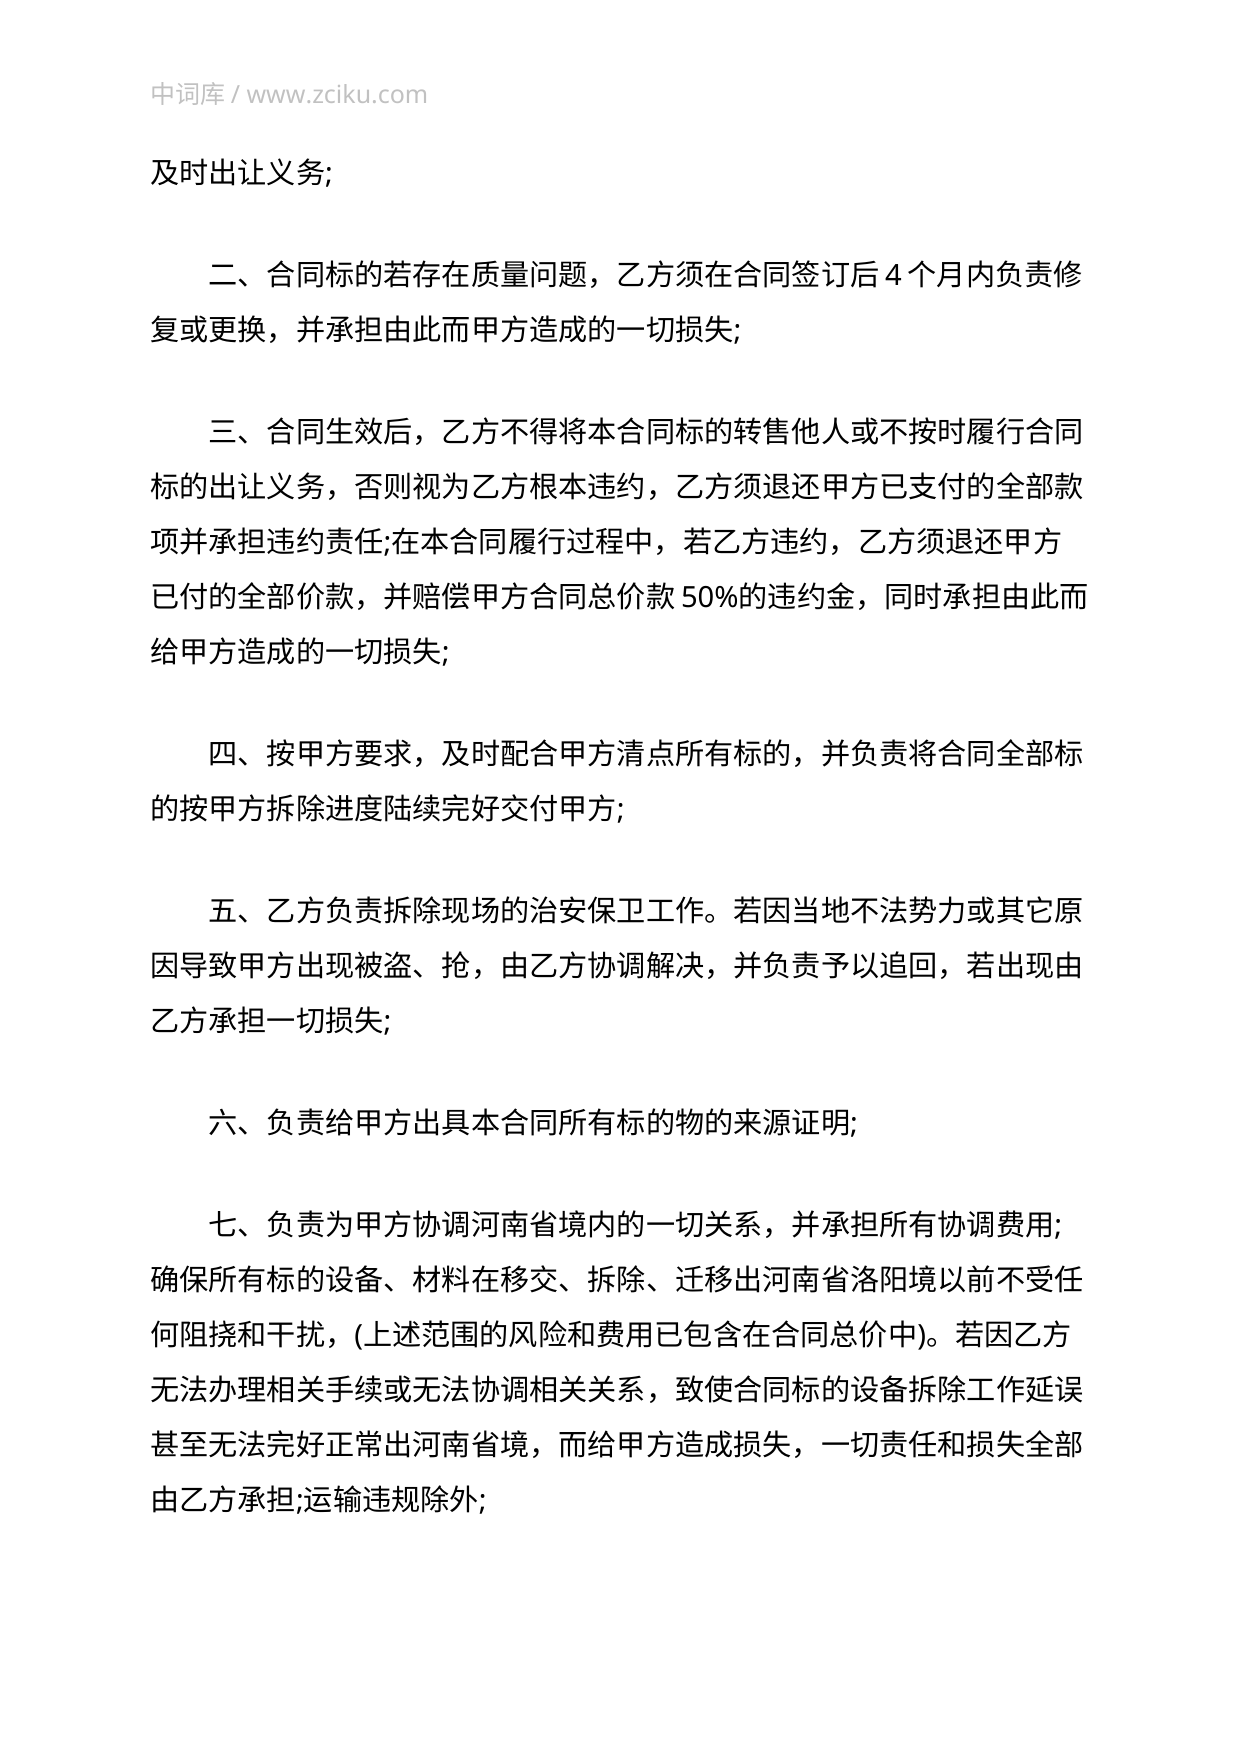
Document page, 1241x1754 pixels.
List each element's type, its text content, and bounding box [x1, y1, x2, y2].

text 四、按甲方要求，及时配合甲方清点所有标的，并负责将合同全部标的按甲方拆除进度陆续完好交付甲方; [150, 731, 1090, 828]
text 二、合同标的若存在质量问题，乙方须在合同签订后4个月内负责修复或更换，并承担由此而甲方造成的一切损失; [150, 252, 1090, 349]
text 七、负责为甲方协调河南省境内的一切关系，并承担所有协调费用;确保所有标的设备、材料在移交、拆除、迁移出河南省洛阳境以前不受任何阻挠和干扰，(上述范围的风险和费用已包含在合同总价中)。若因乙方无法办理相关手续或无法协调相关关系，致使合同标的设备拆除工作延误甚至无法完好正常出河南省境，而给甲方造成损失，一切责任和损失全部由乙方承担;运输违规除外; [150, 1201, 1090, 1518]
text 六、负责给甲方出具本合同所有标的物的来源证明; [150, 1099, 1090, 1142]
text 五、乙方负责拆除现场的治安保卫工作。若因当地不法势力或其它原因导致甲方出现被盗、抢，由乙方协调解决，并负责予以追回，若出现由乙方承担一切损失; [150, 888, 1090, 1040]
text 三、合同生效后，乙方不得将本合同标的转售他人或不按时履行合同标的出让义务，否则视为乙方根本违约，乙方须退还甲方已支付的全部款项并承担违约责任;在本合同履行过程中，若乙方违约，乙方须退还甲方已付的全部价款，并赔偿甲方合同总价款50%的违约金，同时承担由此而给甲方造成的一切损失; [150, 409, 1090, 671]
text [150, 150, 1090, 192]
